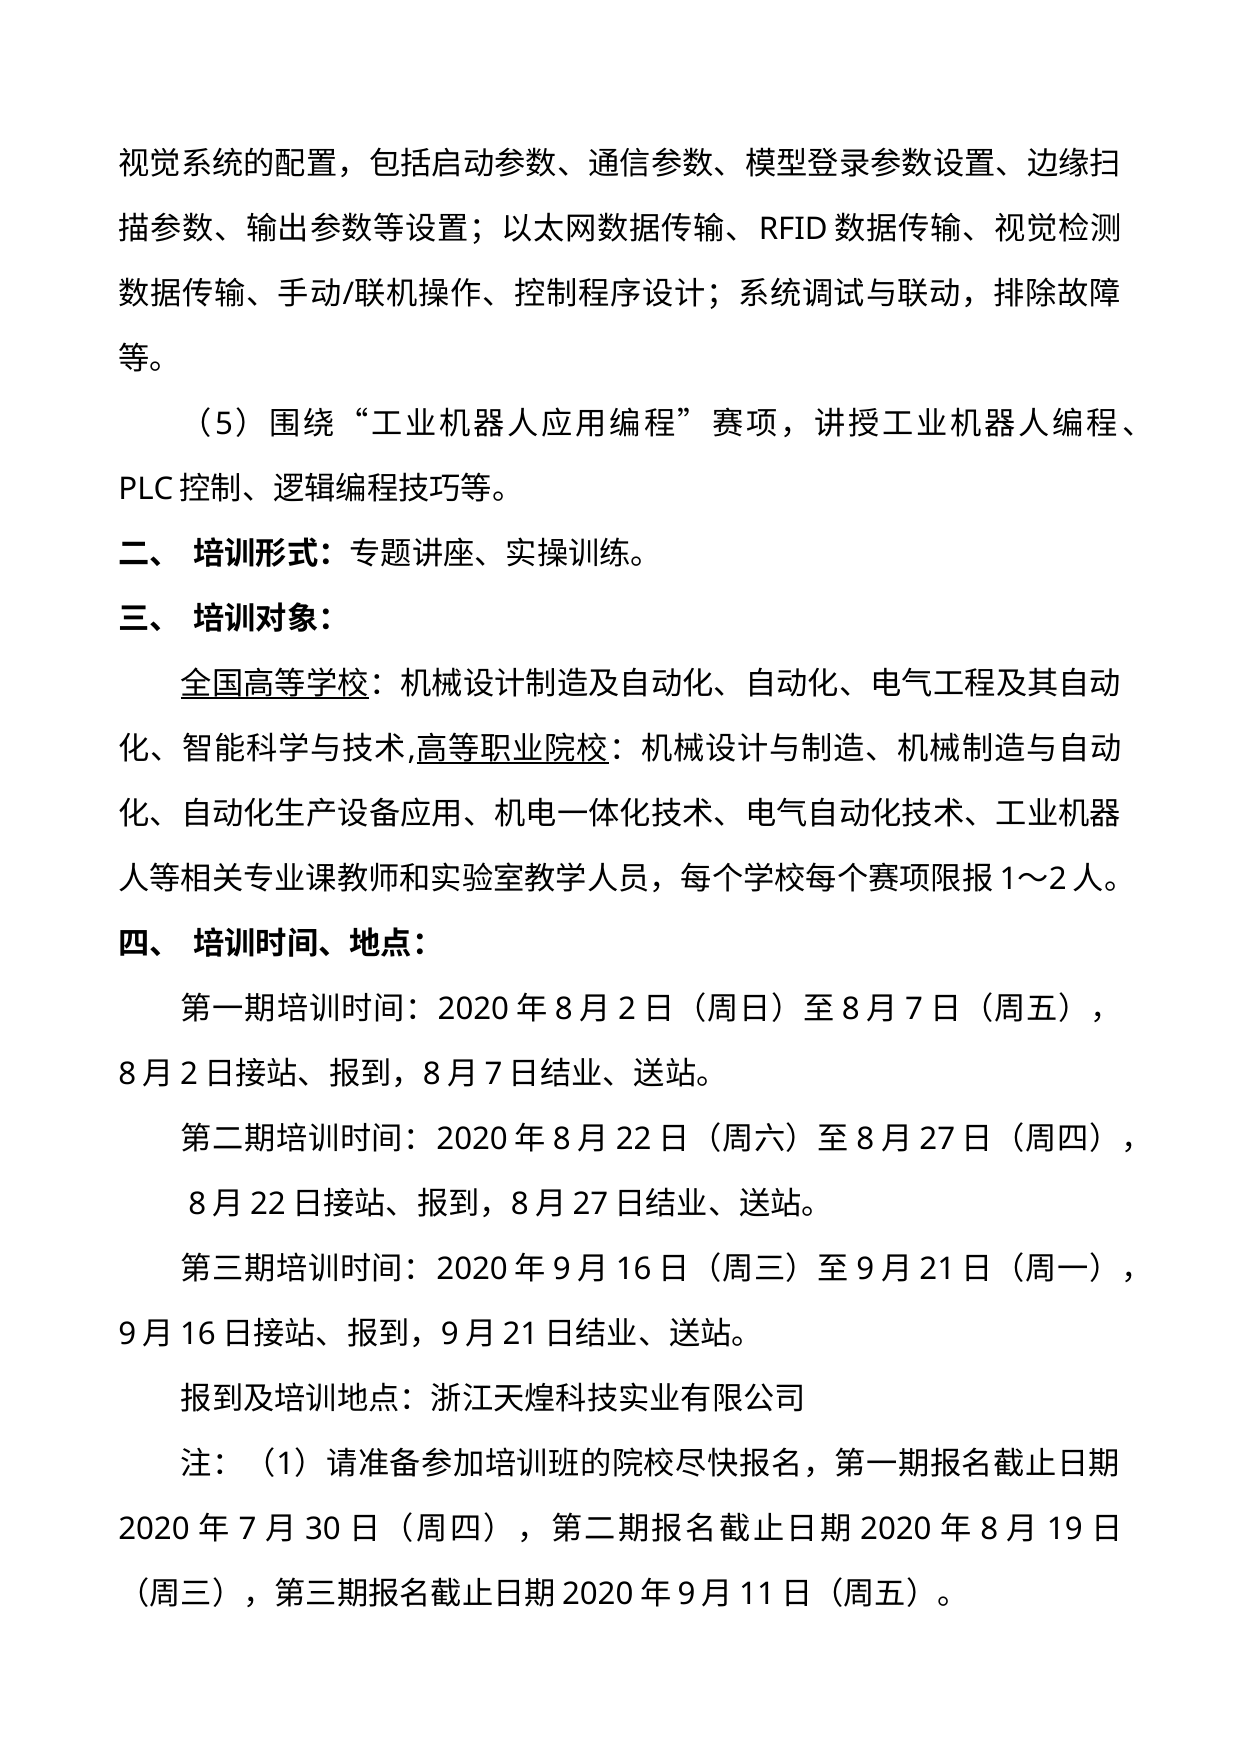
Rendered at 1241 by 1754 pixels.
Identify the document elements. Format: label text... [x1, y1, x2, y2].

text 第二期培训时间：2020年8月22日（周六）至8月27日（周四）， 8月22日接站、报到，8月27日结业、送站。 [118, 1103, 1122, 1233]
text 第三期培训时间：2020年9月16日（周三）至9月21日（周一），9月16日接站、报到，9月21日结业、送站。 [118, 1233, 1122, 1363]
text 报到及培训地点：浙江天煌科技实业有限公司 [118, 1363, 1122, 1428]
list 培训形式：专题讲座、实操训练。 [118, 518, 1122, 583]
list 培训时间、地点： [118, 908, 1122, 973]
text （5）围绕“工业机器人应用编程”赛项，讲授工业机器人编程、PLC控制、逻辑编程技巧等。 [118, 388, 1122, 518]
text 全国高等学校：机械设计制造及自动化、自动化、电气工程及其自动化、智能科学与技术,高等职业院校：机械设计与制造、机械制造与自动化、自动化生产设备应用、机电一体化技术、电气自动化技术、工业机器人等相关专业课教师和实验室教学人员，每个学校每个赛项限报1～2人。 [118, 648, 1122, 908]
text 第一期培训时间：2020年8月2日（周日）至8月7日（周五）， 8月2日接站、报到，8月7日结业、送站。 [118, 973, 1122, 1103]
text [118, 128, 1122, 388]
list 培训对象： [118, 583, 1122, 648]
text 注：（1）请准备参加培训班的院校尽快报名，第一期报名截止日期2020年7月30日（周四），第二期报名截止日期2020年8月19日（周三），第三期报名截止日期2020年9月11日（周五）。 [118, 1428, 1122, 1623]
